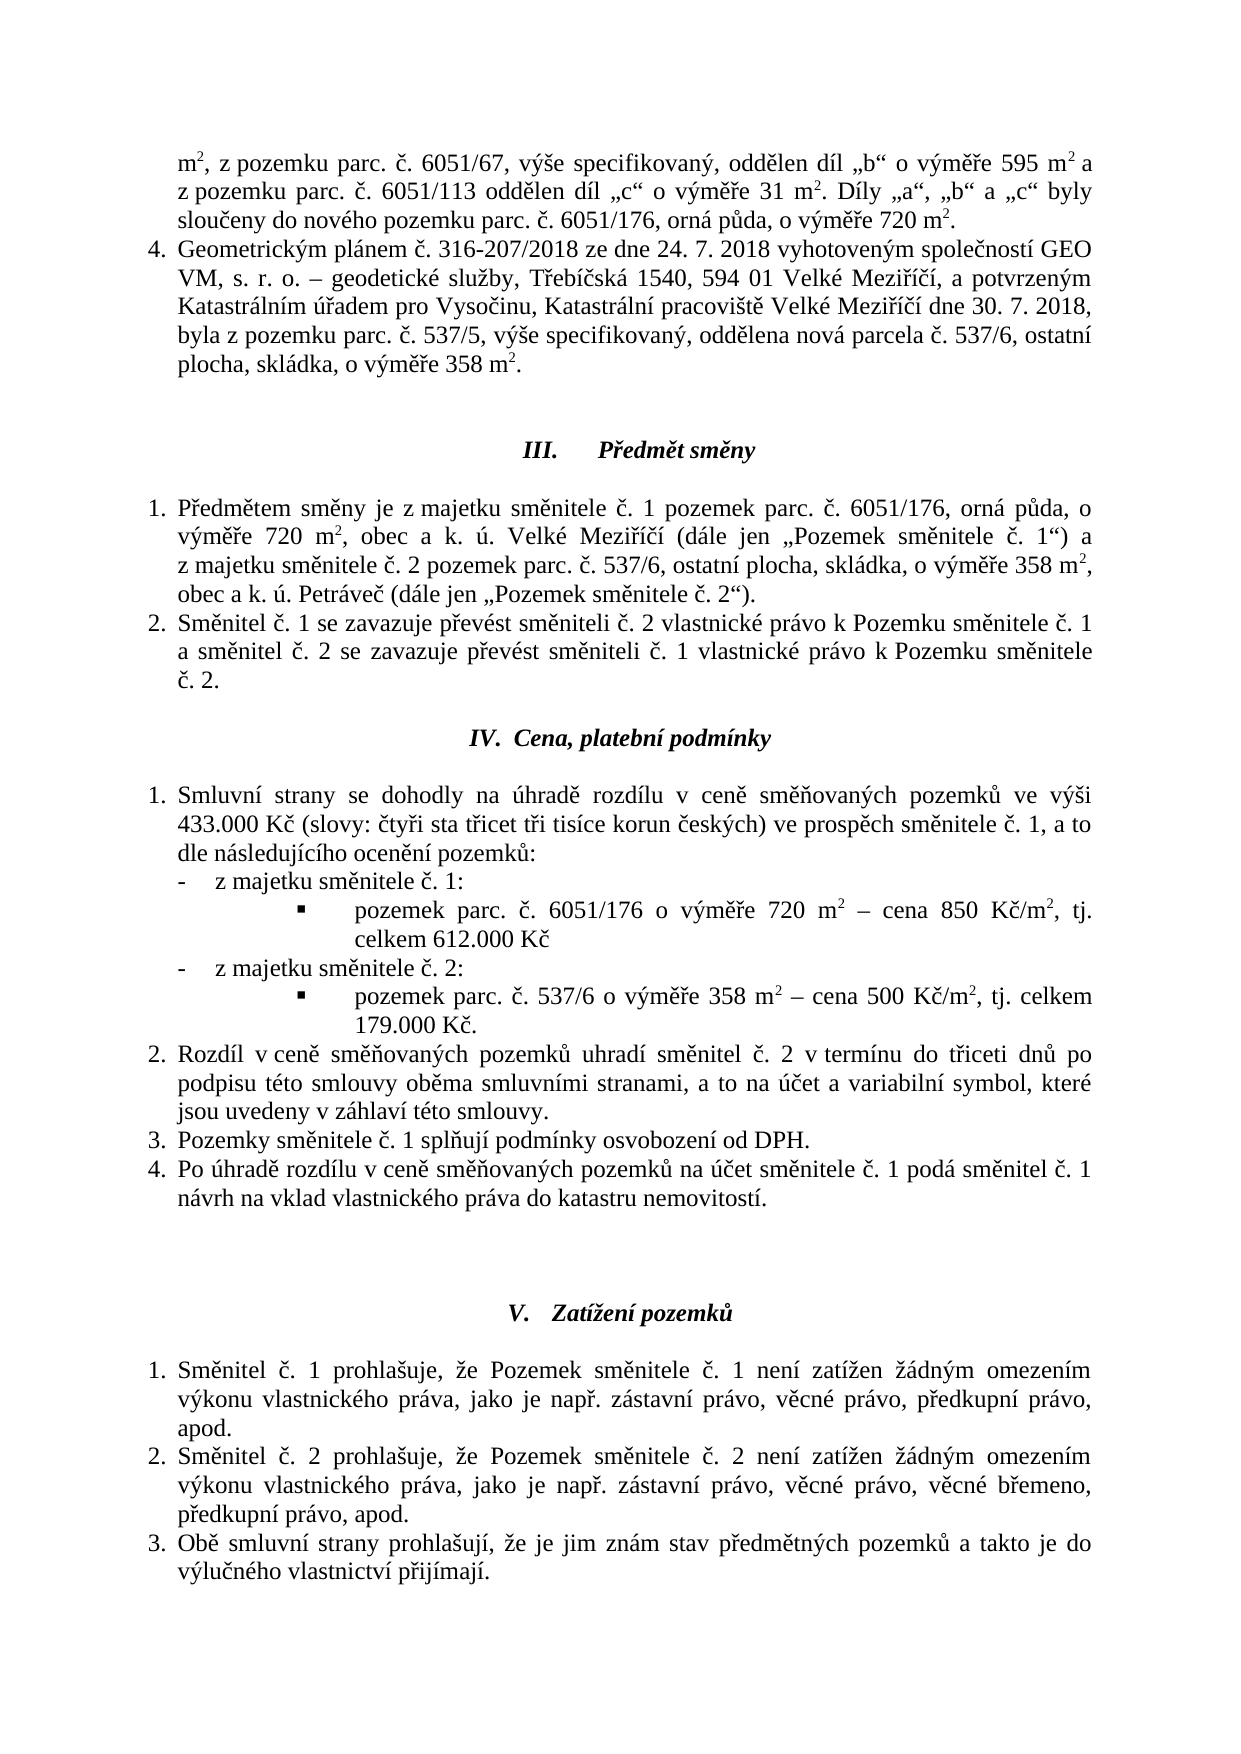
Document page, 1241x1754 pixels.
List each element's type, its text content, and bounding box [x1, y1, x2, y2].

list Pozemky směnitele č. 1 splňují podmínky osvobození od DPH. [148, 1125, 1093, 1154]
list Rozdíl v ceně směňovaných pozemků uhradí směnitel č. 2 v termínu do třiceti dnů po podpisu této smlouvy oběma smluvními stranami, a to na účet a variabilní symbol, které jsou uvedeny v záhlaví této smlouvy. [148, 1039, 1093, 1125]
subtitle Zatížení pozemků [148, 1298, 1093, 1326]
list Směnitel č. 2 prohlašuje, že Pozemek směnitele č. 2 není zatížen žádným omezením výkonu vlastnického práva, jako je např. zástavní právo, věcné právo, věcné břemeno, předkupní právo, apod. [148, 1441, 1093, 1528]
list pozemek parc. č. 537/6 o výměře 358 m2 – cena 500 Kč/m2, tj. celkem 179.000 Kč. [295, 981, 1093, 1039]
list z majetku směnitele č. 1: [177, 866, 1093, 895]
list Smluvní strany se dohodly na úhradě rozdílu v ceně směňovaných pozemků ve výši 433.000 Kč (slovy: čtyři sta třicet tři tisíce korun českých) ve prospěch směnitele č. 1, a to dle následujícího ocenění pozemků: [148, 780, 1093, 866]
list Směnitel č. 1 se zavazuje převést směniteli č. 2 vlastnické právo k Pozemku směnitele č. 1 a směnitel č. 2 se zavazuje převést směniteli č. 1 vlastnické právo k Pozemku směnitele č. 2. [148, 608, 1093, 694]
list Po úhradě rozdílu v ceně směňovaných pozemků na účet směnitele č. 1 podá směnitel č. 1 návrh na vklad vlastnického práva do katastru nemovitostí. [148, 1154, 1093, 1211]
list Geometrickým plánem č. 316-207/2018 ze dne 24. 7. 2018 vyhotoveným společností GEO VM, s. r. o. – geodetické služby, Třebíčská 1540, 594 01 Velké Meziříčí, a potvrzeným Katastrálním úřadem pro Vysočinu, Katastrální pracoviště Velké Meziříčí dne 30. 7. 2018, byla z pozemku parc. č. 537/5, výše specifikovaný, oddělena nová parcela č. 537/6, ostatní plocha, skládka, o výměře 358 m2. [148, 234, 1093, 378]
list Směnitel č. 1 prohlašuje, že Pozemek směnitele č. 1 není zatížen žádným omezením výkonu vlastnického práva, jako je např. zástavní právo, věcné právo, předkupní právo, apod. [148, 1355, 1093, 1441]
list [148, 148, 1093, 234]
list pozemek parc. č. 6051/176 o výměře 720 m2 – cena 850 Kč/m2, tj. celkem 612.000 Kč [295, 895, 1093, 953]
list Předmětem směny je z majetku směnitele č. 1 pozemek parc. č. 6051/176, orná půda, o výměře 720 m2, obec a k. ú. Velké Meziříčí (dále jen „Pozemek směnitele č. 1“) a z majetku směnitele č. 2 pozemek parc. č. 537/6, ostatní plocha, skládka, o výměře 358 m2, obec a k. ú. Petráveč (dále jen „Pozemek směnitele č. 2“). [148, 493, 1093, 608]
subtitle Cena, platební podmínky [148, 723, 1093, 751]
list z majetku směnitele č. 2: [177, 953, 1093, 981]
list Obě smluvní strany prohlašují, že je jim znám stav předmětných pozemků a takto je do výlučného vlastnictví přijímají. [148, 1528, 1093, 1585]
subtitle Předmět směny [185, 435, 1093, 464]
